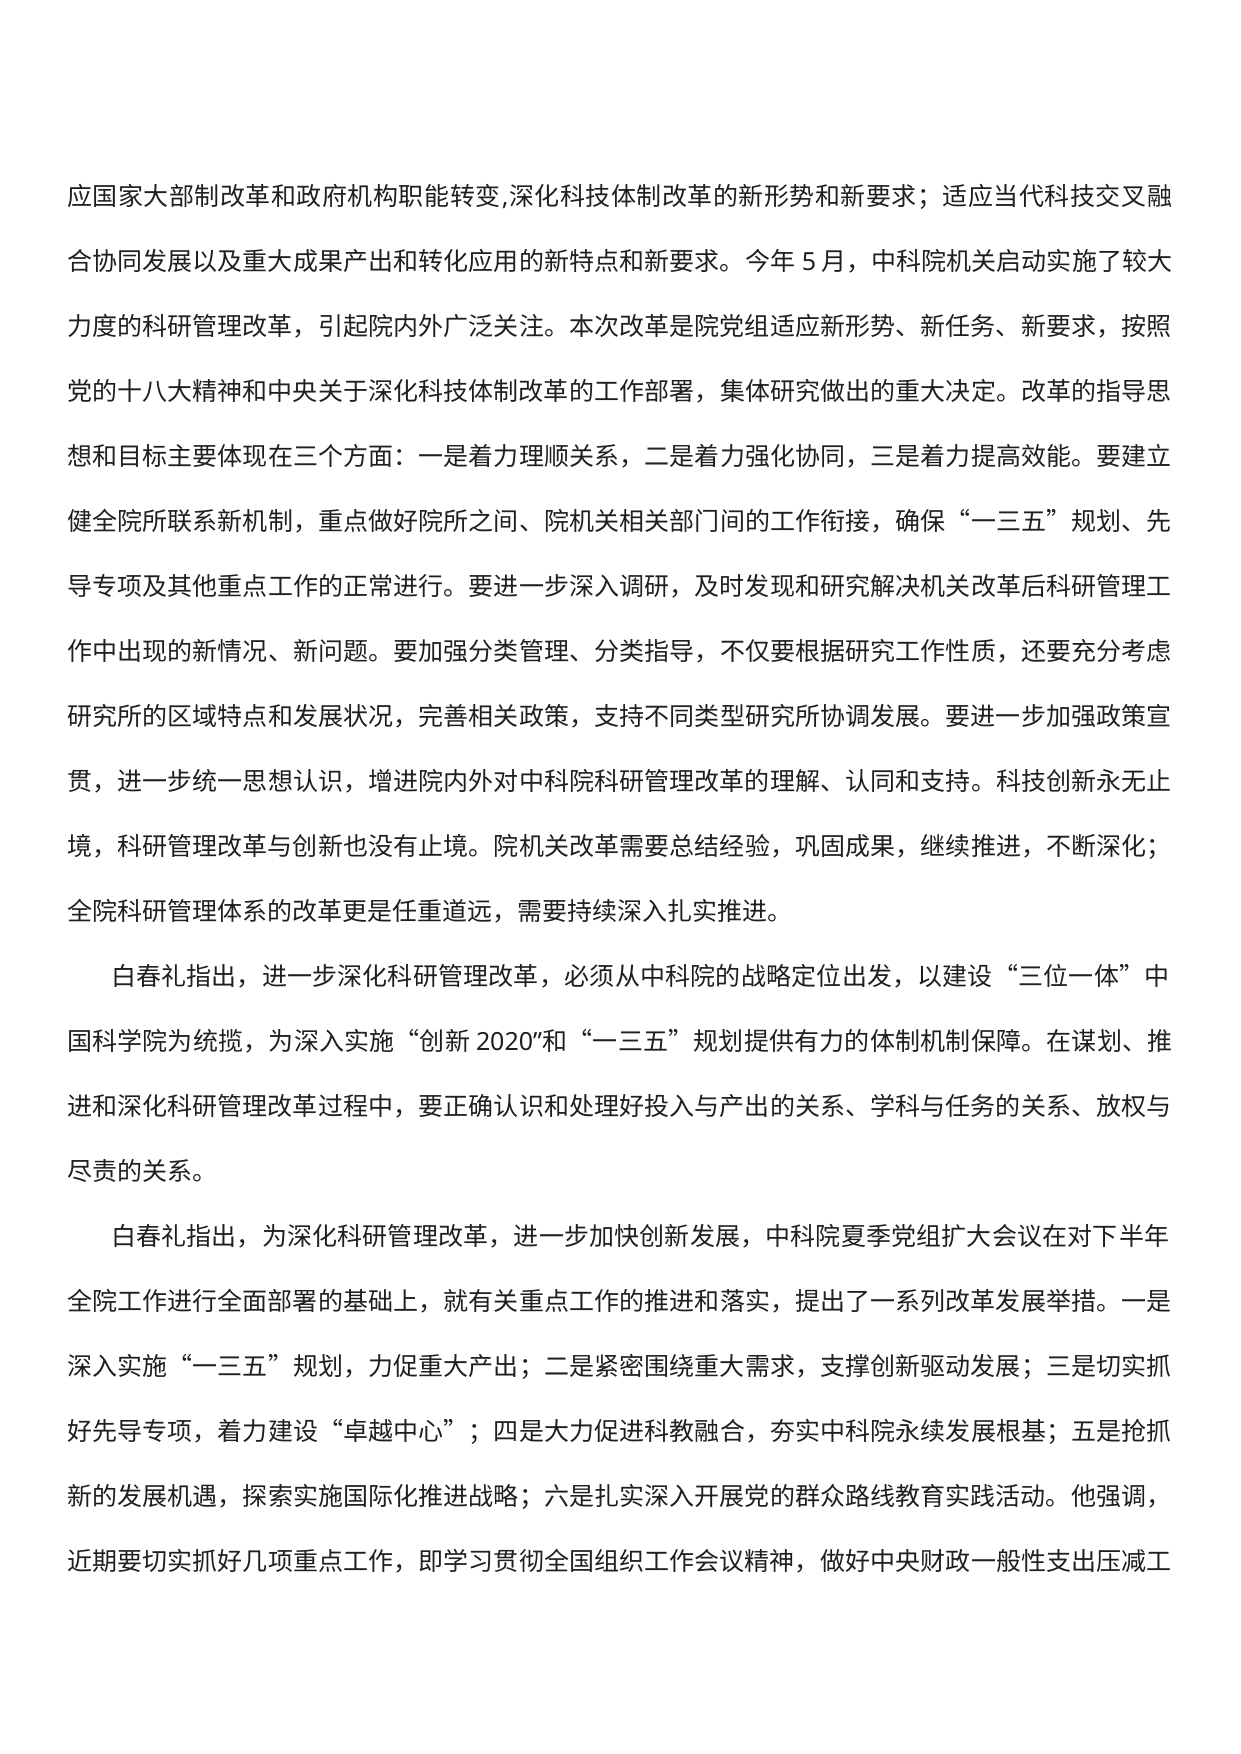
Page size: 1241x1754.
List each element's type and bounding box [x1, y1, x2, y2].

table_header [67, 162, 1173, 1592]
